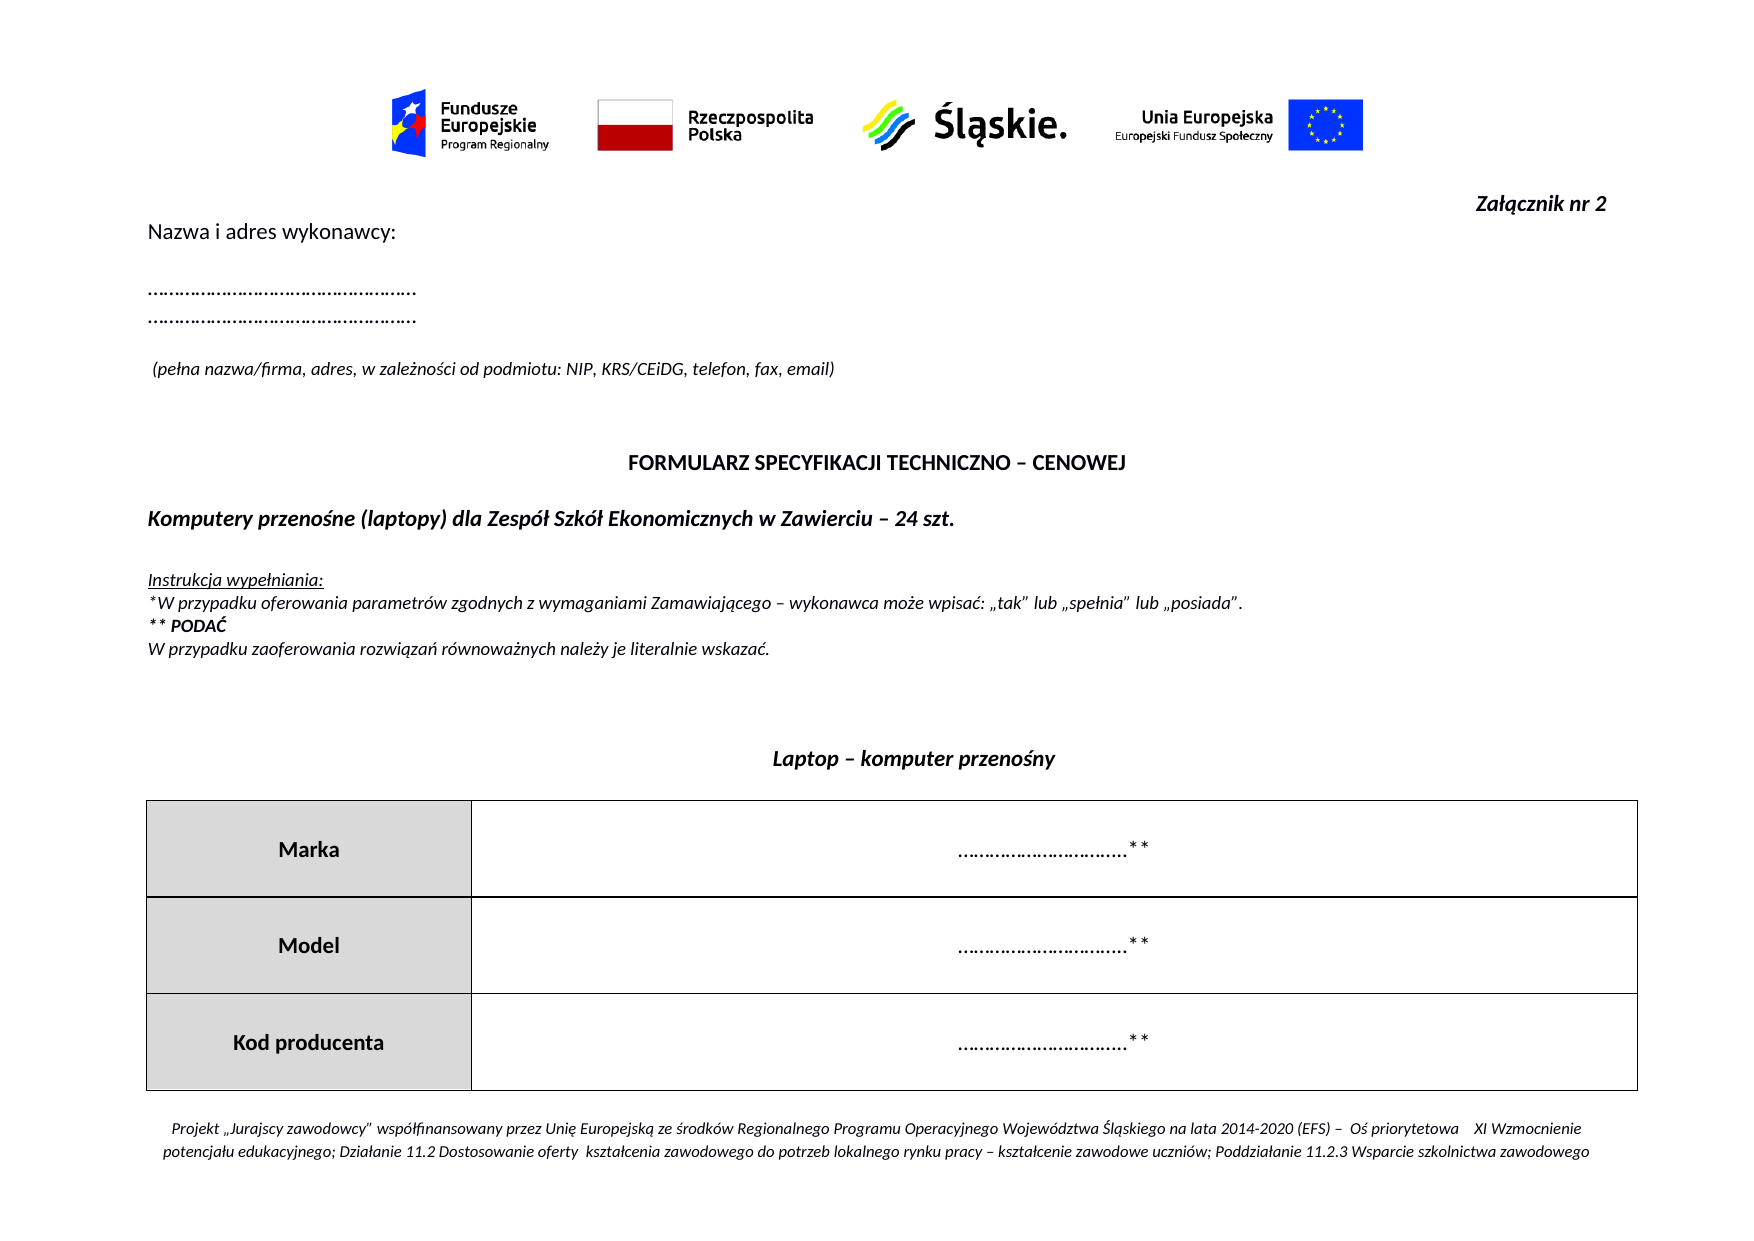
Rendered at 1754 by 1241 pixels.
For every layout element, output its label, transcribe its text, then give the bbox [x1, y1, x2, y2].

text *W przypadku oferowania parametrów zgodnych z wymaganiami Zamawiającego – wykonawca może wpisać: „tak” lub „spełnia” lub „posiada”. [148, 591, 1606, 614]
text …………………………………………… [148, 301, 1606, 329]
text (pełna nazwa/firma, adres, w zależności od podmiotu: NIP, KRS/CEiDG, telefon, fax, email) [148, 357, 1075, 380]
text Załącznik nr 2 [148, 189, 1606, 217]
table_cell Kod producenta [147, 994, 471, 1089]
picture [375, 73, 1379, 173]
table_cell …………………………..** [472, 994, 1637, 1089]
table_cell Model [147, 898, 471, 993]
text Instrukcja wypełniania: [148, 568, 1606, 591]
text W przypadku zaoferowania rozwiązań równoważnych należy je literalnie wskazać. [148, 637, 1606, 660]
text Nazwa i adres wykonawcy: [148, 217, 1606, 245]
table_header Marka [147, 801, 471, 896]
text FORMULARZ SPECYFIKACJI TECHNICZNO – CENOWEJ [148, 448, 1606, 476]
text Komputery przenośne (laptopy) dla Zespół Szkół Ekonomicznych w Zawierciu – 24 szt. [148, 504, 1606, 532]
table_cell …………………………..** [472, 898, 1637, 993]
table_header …………………………..** [472, 801, 1637, 896]
text …………………………………………… [148, 273, 1606, 301]
text ** PODAĆ [148, 614, 1606, 637]
list Laptop – komputer przenośny [221, 744, 1606, 772]
